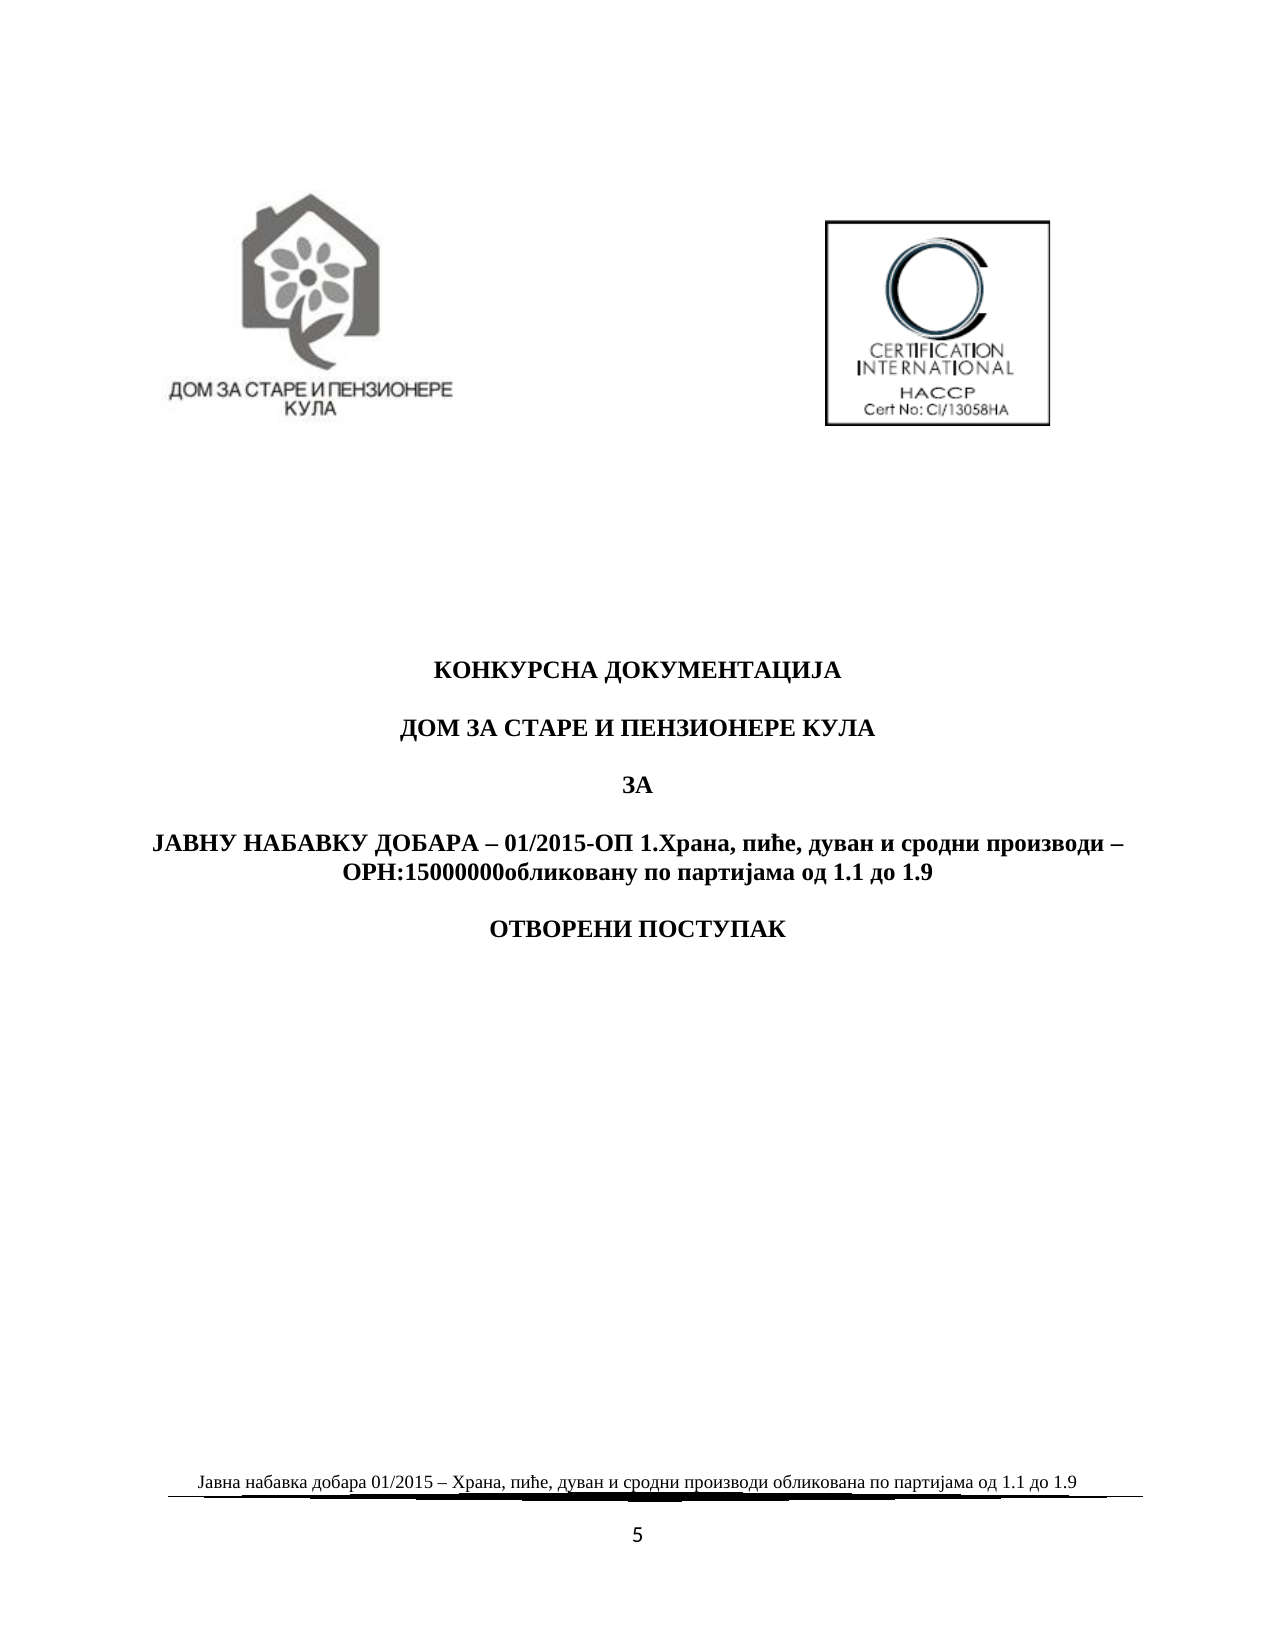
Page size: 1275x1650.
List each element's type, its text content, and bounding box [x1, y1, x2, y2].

text КОНКУРСНА ДОКУМЕНТАЦИЈА [150, 656, 1125, 684]
text ДОМ ЗА СТАРЕ И ПЕНЗИОНЕРЕ КУЛА [150, 713, 1125, 742]
text ЈАВНУ НАБАВКУ ДОБАРА – 01/2015-ОП 1.Храна, пиће, дуван и сродни производи – ОРН:15000000обликовану по партијама од 1.1 до 1.9 [150, 828, 1125, 886]
text ЗА [150, 771, 1125, 799]
picture [150, 178, 466, 426]
text ОТВОРЕНИ ПОСТУПАК [150, 914, 1125, 943]
